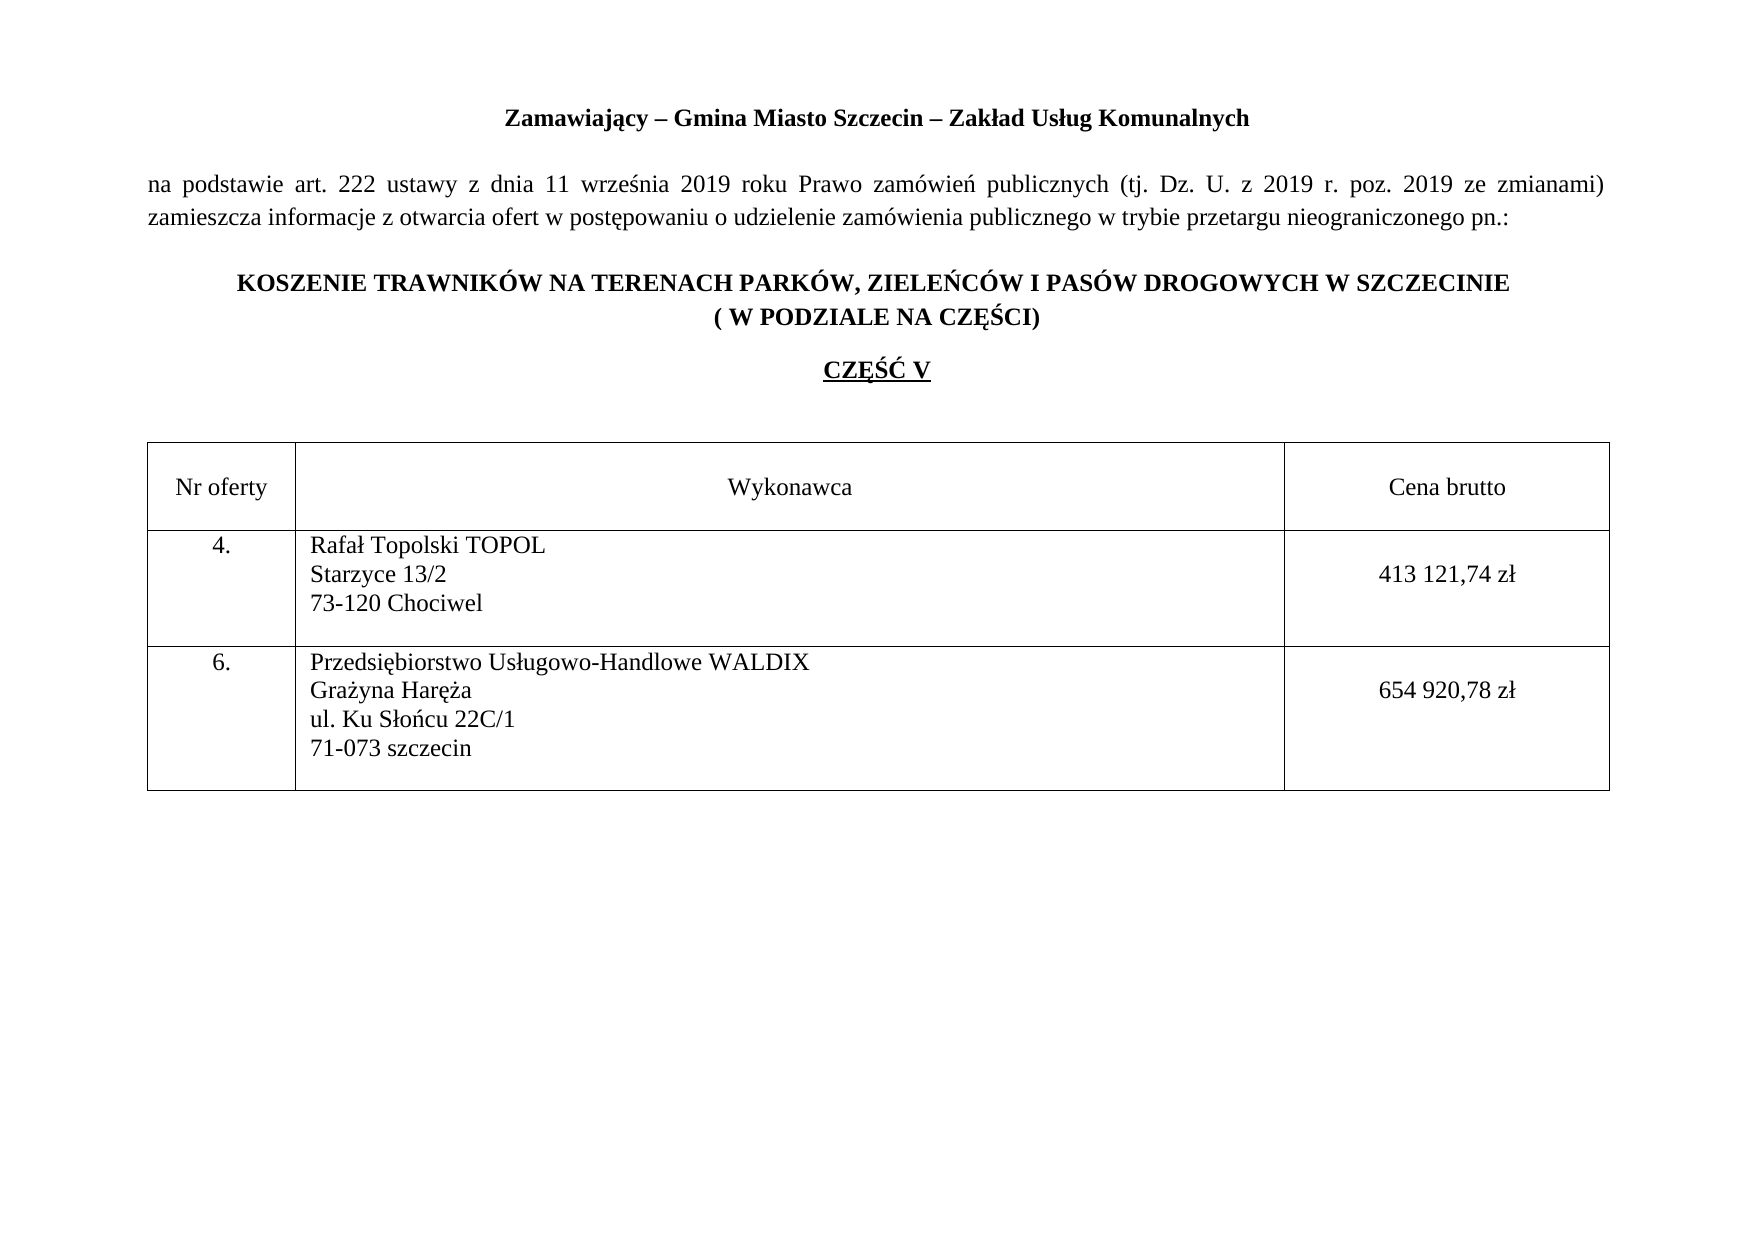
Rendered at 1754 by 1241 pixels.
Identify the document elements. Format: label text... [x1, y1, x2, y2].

table_cell Przedsiębiorstwo Usługowo-Handlowe WALDIX Grażyna Haręża ul. Ku Słońcu 22C/1 71-073 szczecin [296, 647, 1284, 790]
text Zamawiający – Gmina Miasto Szczecin – Zakład Usług Komunalnych [148, 103, 1606, 132]
table_cell 654 920,78 zł [1285, 647, 1609, 790]
table_cell 6. [148, 647, 295, 790]
text CZĘŚĆ V [148, 355, 1606, 384]
table_cell 413 121,74 zł [1285, 531, 1609, 646]
text KOSZENIE TRAWNIKÓW NA TERENACH PARKÓW, ZIELEŃCÓW I PASÓW DROGOWYCH W SZCZECINIE ( W PODZIALE NA CZĘŚCI) [148, 268, 1606, 330]
text na podstawie art. 222 ustawy z dnia 11 września 2019 roku Prawo zamówień publicznych (tj. Dz. U. z 2019 r. poz. 2019 ze zmianami) zamieszcza informacje z otwarcia ofert w postępowaniu o udzielenie zamówienia publicznego w trybie przetargu nieograniczonego pn.: [148, 169, 1606, 231]
table_header Cena brutto [1285, 443, 1609, 529]
table_header Nr oferty [148, 443, 295, 529]
table_cell 4. [148, 531, 295, 646]
table_cell Rafał Topolski TOPOL Starzyce 13/2 73-120 Chociwel [296, 531, 1284, 646]
table_header Wykonawca [296, 443, 1284, 529]
